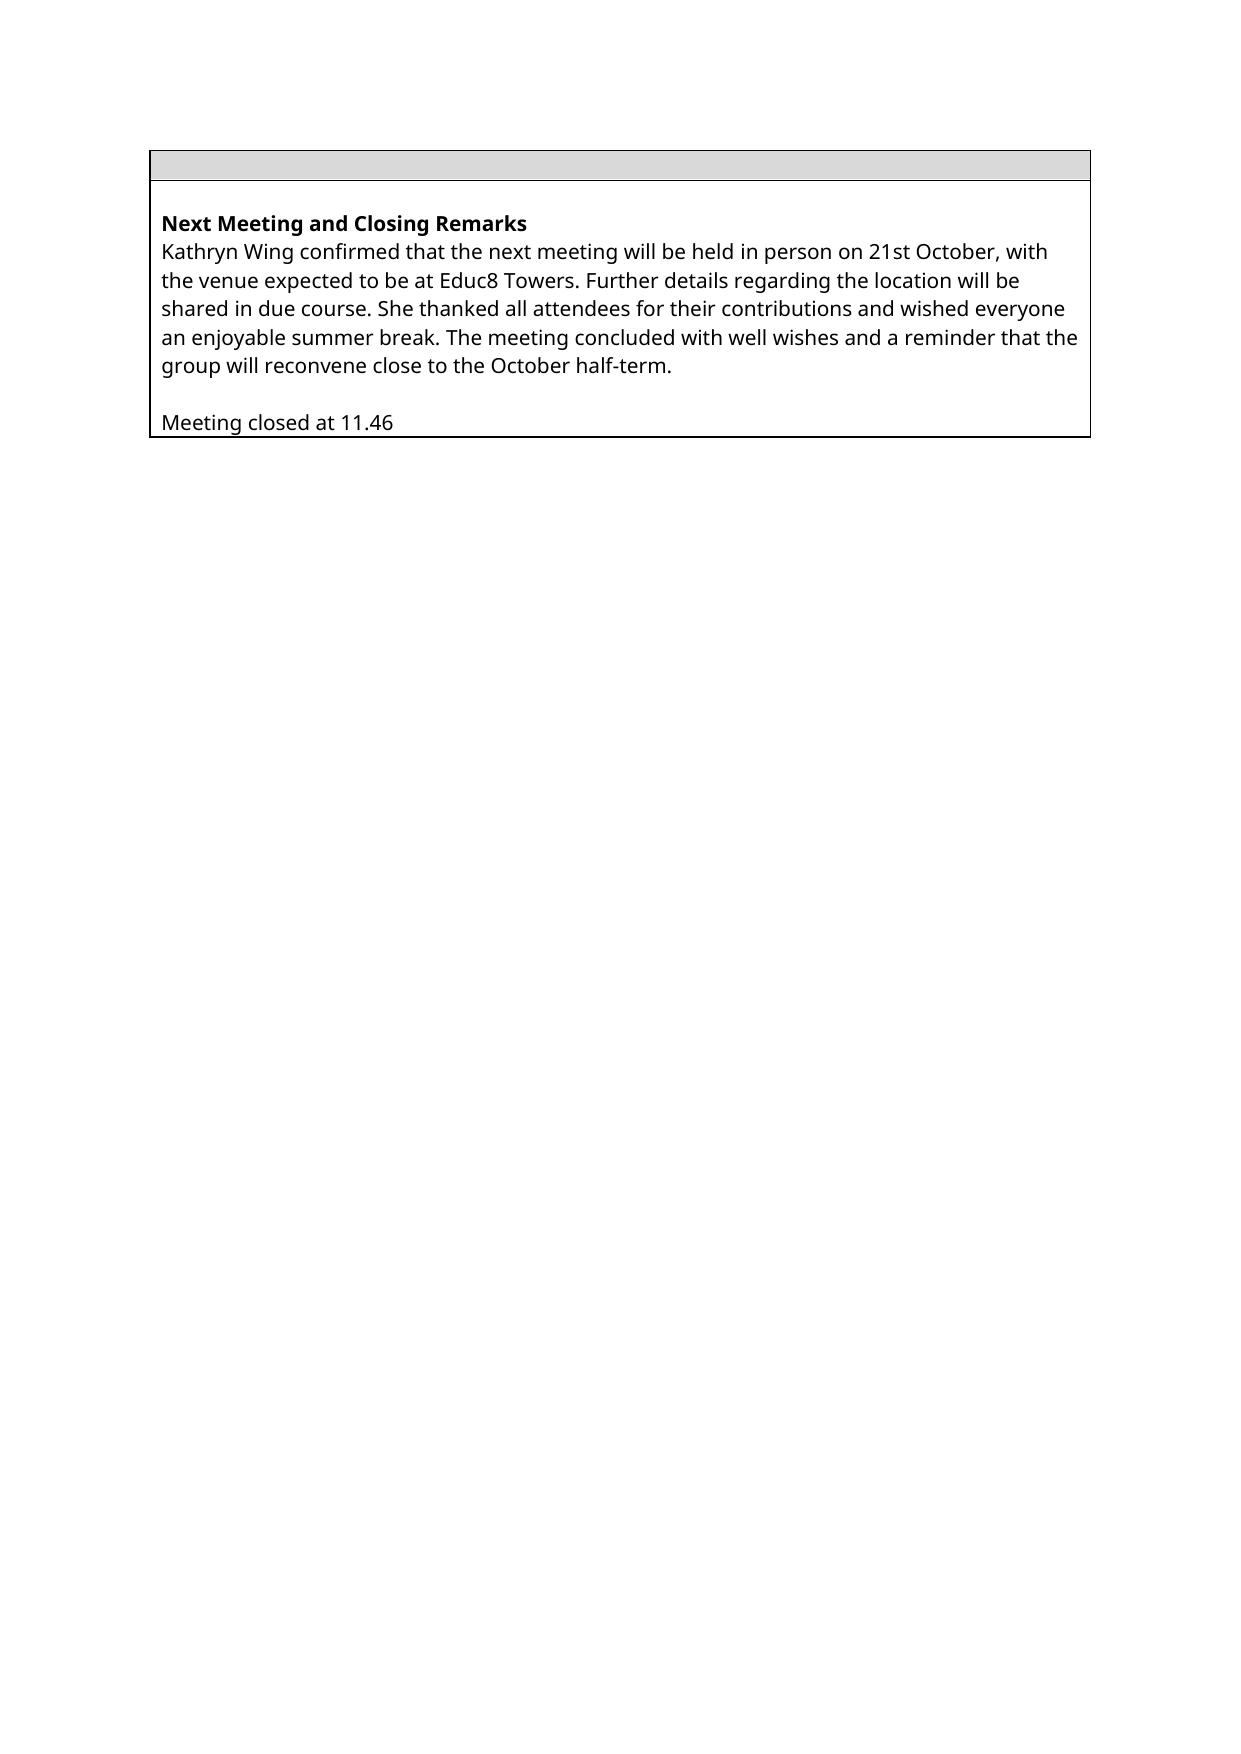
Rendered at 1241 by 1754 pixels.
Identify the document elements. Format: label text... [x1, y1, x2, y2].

table_cell Next Meeting and Closing Remarks Kathryn Wing confirmed that the next meeting will be held in person on 21st October, with the venue expected to be at Educ8 Towers. Further details regarding the location will be shared in due course. She thanked all attendees for their contributions and wished everyone an enjoyable summer break. The meeting concluded with well wishes and a reminder that the group will reconvene close to the October half-term. Meeting closed at 11.46 [151, 181, 1090, 436]
table_cell AOB [151, 151, 1090, 179]
